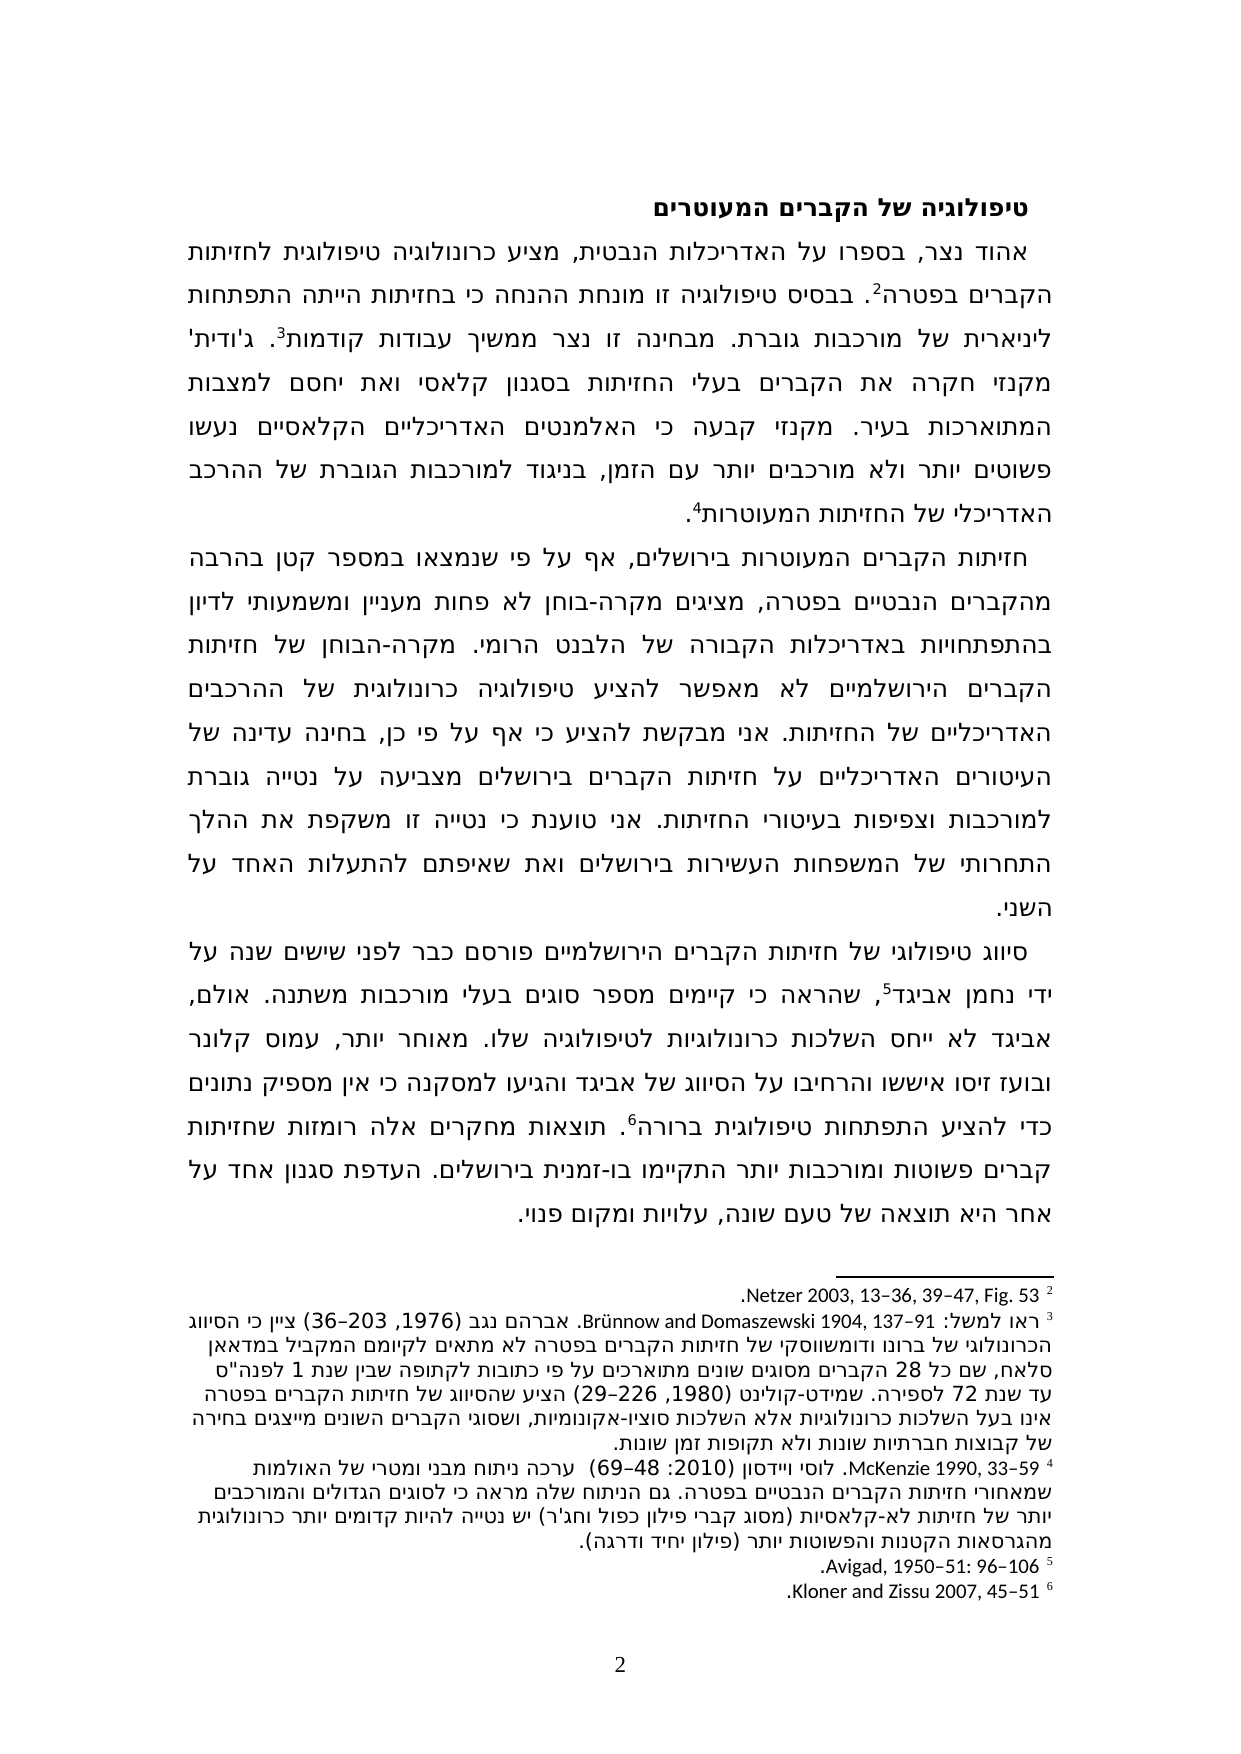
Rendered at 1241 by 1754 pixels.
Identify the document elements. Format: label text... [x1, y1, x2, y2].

text סיווג טיפולוגי של חזיתות הקברים הירושלמיים פורסם כבר לפני שישים שנה על ידי נחמן אביגד, שהראה כי קיימים מספר סוגים בעלי מורכבות משתנה. אולם, אביגד לא ייחס השלכות כרונולוגיות לטיפולוגיה שלו. מאוחר יותר, עמוס קלונר ובועז זיסו איששו והרחיבו על הסיווג של אביגד והגיעו למסקנה כי אין מספיק נתונים כדי להציע התפתחות טיפולוגית ברורה. תוצאות מחקרים אלה רומזות שחזיתות קברים פשוטות ומורכבות יותר התקיימו בו-זמנית בירושלים. העדפת סגנון אחד על אחר היא תוצאה של טעם שונה, עלויות ומקום פנוי. [187, 937, 1053, 1228]
text אהוד נצר, בספרו על האדריכלות הנבטית, מציע כרונולוגיה טיפולוגית לחזיתות הקברים בפטרה. בבסיס טיפולוגיה זו מונחת ההנחה כי בחזיתות הייתה התפתחות ליניארית של מורכבות גוברת. מבחינה זו נצר ממשיך עבודות קודמות. ג'ודית' מקנזי חקרה את הקברים בעלי החזיתות בסגנון קלאסי ואת יחסם למצבות המתוארכות בעיר. מקנזי קבעה כי האלמנטים האדריכליים הקלאסיים נעשו פשוטים יותר ולא מורכבים יותר עם הזמן, בניגוד למורכבות הגוברת של ההרכב האדריכלי של החזיתות המעוטרות. [187, 237, 1053, 528]
text חזיתות הקברים המעוטרות בירושלים, אף על פי שנמצאו במספר קטן בהרבה מהקברים הנבטיים בפטרה, מציגים מקרה-בוחן לא פחות מעניין ומשמעותי לדיון בהתפתחויות באדריכלות הקבורה של הלבנט הרומי. מקרה-הבוחן של חזיתות הקברים הירושלמיים לא מאפשר להציע טיפולוגיה כרונולוגית של ההרכבים האדריכליים של החזיתות. אני מבקשת להציע כי אף על פי כן, בחינה עדינה של העיטורים האדריכליים על חזיתות הקברים בירושלים מצביעה על נטייה גוברת למורכבות וצפיפות בעיטורי החזיתות. אני טוענת כי נטייה זו משקפת את ההלך התחרותי של המשפחות העשירות בירושלים ואת שאיפתם להתעלות האחד על השני. [187, 543, 1053, 922]
text טיפולוגיה של הקברים המעוטרים [187, 193, 1053, 222]
